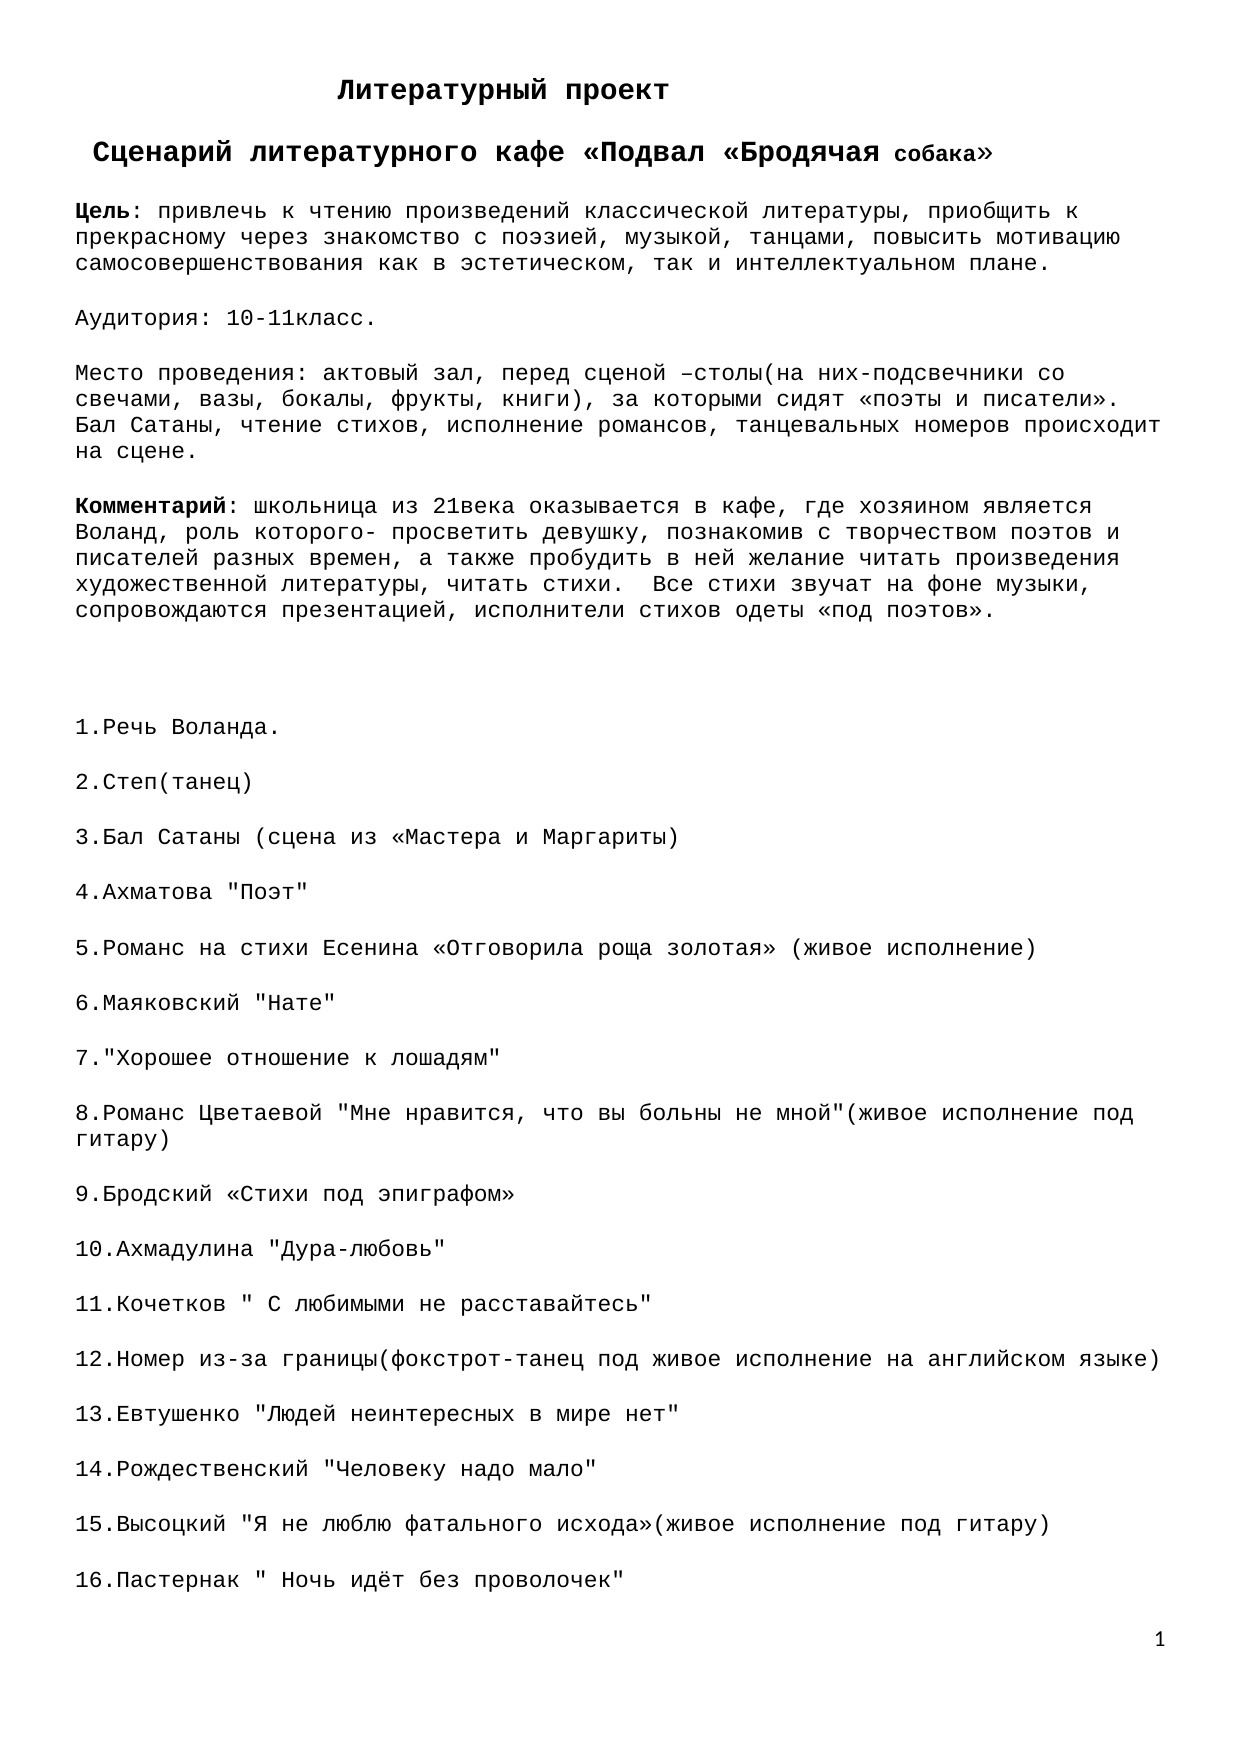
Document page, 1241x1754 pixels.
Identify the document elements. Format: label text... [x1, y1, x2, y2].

text 12.Номер из-за границы(фокстрот-танец под живое исполнение на английском языке) [75, 1347, 1165, 1373]
text Комментарий: школьница из 21века оказывается в кафе, где хозяином является Воланд, роль которого- просветить девушку, познакомив с творчеством поэтов и писателей разных времен, а также пробудить в ней желание читать произведения художественной литературы, читать стихи. Все стихи звучат на фоне музыки, сопровождаются презентацией, исполнители стихов одеты «под поэтов». [75, 494, 1165, 624]
text Место проведения: актовый зал, перед сценой –столы(на них-подсвечники со свечами, вазы, бокалы, фрукты, книги), за которыми сидят «поэты и писатели». Бал Сатаны, чтение стихов, исполнение романсов, танцевальных номеров происходит на сцене. [75, 361, 1165, 465]
text 10.Ахмадулина "Дура-любовь" [75, 1237, 1165, 1263]
text 4.Ахматова "Поэт" [75, 881, 1165, 907]
text Сценарий литературного кафе «Подвал «Бродячая собака» [75, 137, 1165, 170]
text 3.Бал Сатаны (сцена из «Мастера и Маргариты) [75, 826, 1165, 852]
text 9.Бродский «Стихи под эпиграфом» [75, 1182, 1165, 1208]
text 2.Степ(танец) [75, 771, 1165, 796]
text 5.Романс на стихи Есенина «Отговорила роща золотая» (живое исполнение) [75, 936, 1165, 962]
text Цель: привлечь к чтению произведений классической литературы, приобщить к прекрасному через знакомство с поэзией, музыкой, танцами, повысить мотивацию самосовершенствования как в эстетическом, так и интеллектуальном плане. [75, 199, 1165, 277]
text 8.Романс Цветаевой "Мне нравится, что вы больны не мной"(живое исполнение под гитару) [75, 1101, 1165, 1153]
text 6.Маяковский "Нате" [75, 991, 1165, 1017]
text Литературный проект [75, 75, 1165, 108]
text 11.Кочетков " С любимыми не расставайтесь" [75, 1292, 1165, 1318]
text 7."Хорошее отношение к лошадям" [75, 1046, 1165, 1072]
text 16.Пастернак " Ночь идёт без проволочек" [75, 1568, 1165, 1594]
text Аудитория: 10-11класс. [75, 306, 1165, 332]
text 1.Речь Воланда. [75, 715, 1165, 741]
text 13.Евтушенко "Людей неинтересных в мире нет" [75, 1403, 1165, 1428]
text 15.Высоцкий "Я не люблю фатального исхода»(живое исполнение под гитару) [75, 1513, 1165, 1539]
text 14.Рождественский "Человеку надо мало" [75, 1458, 1165, 1484]
